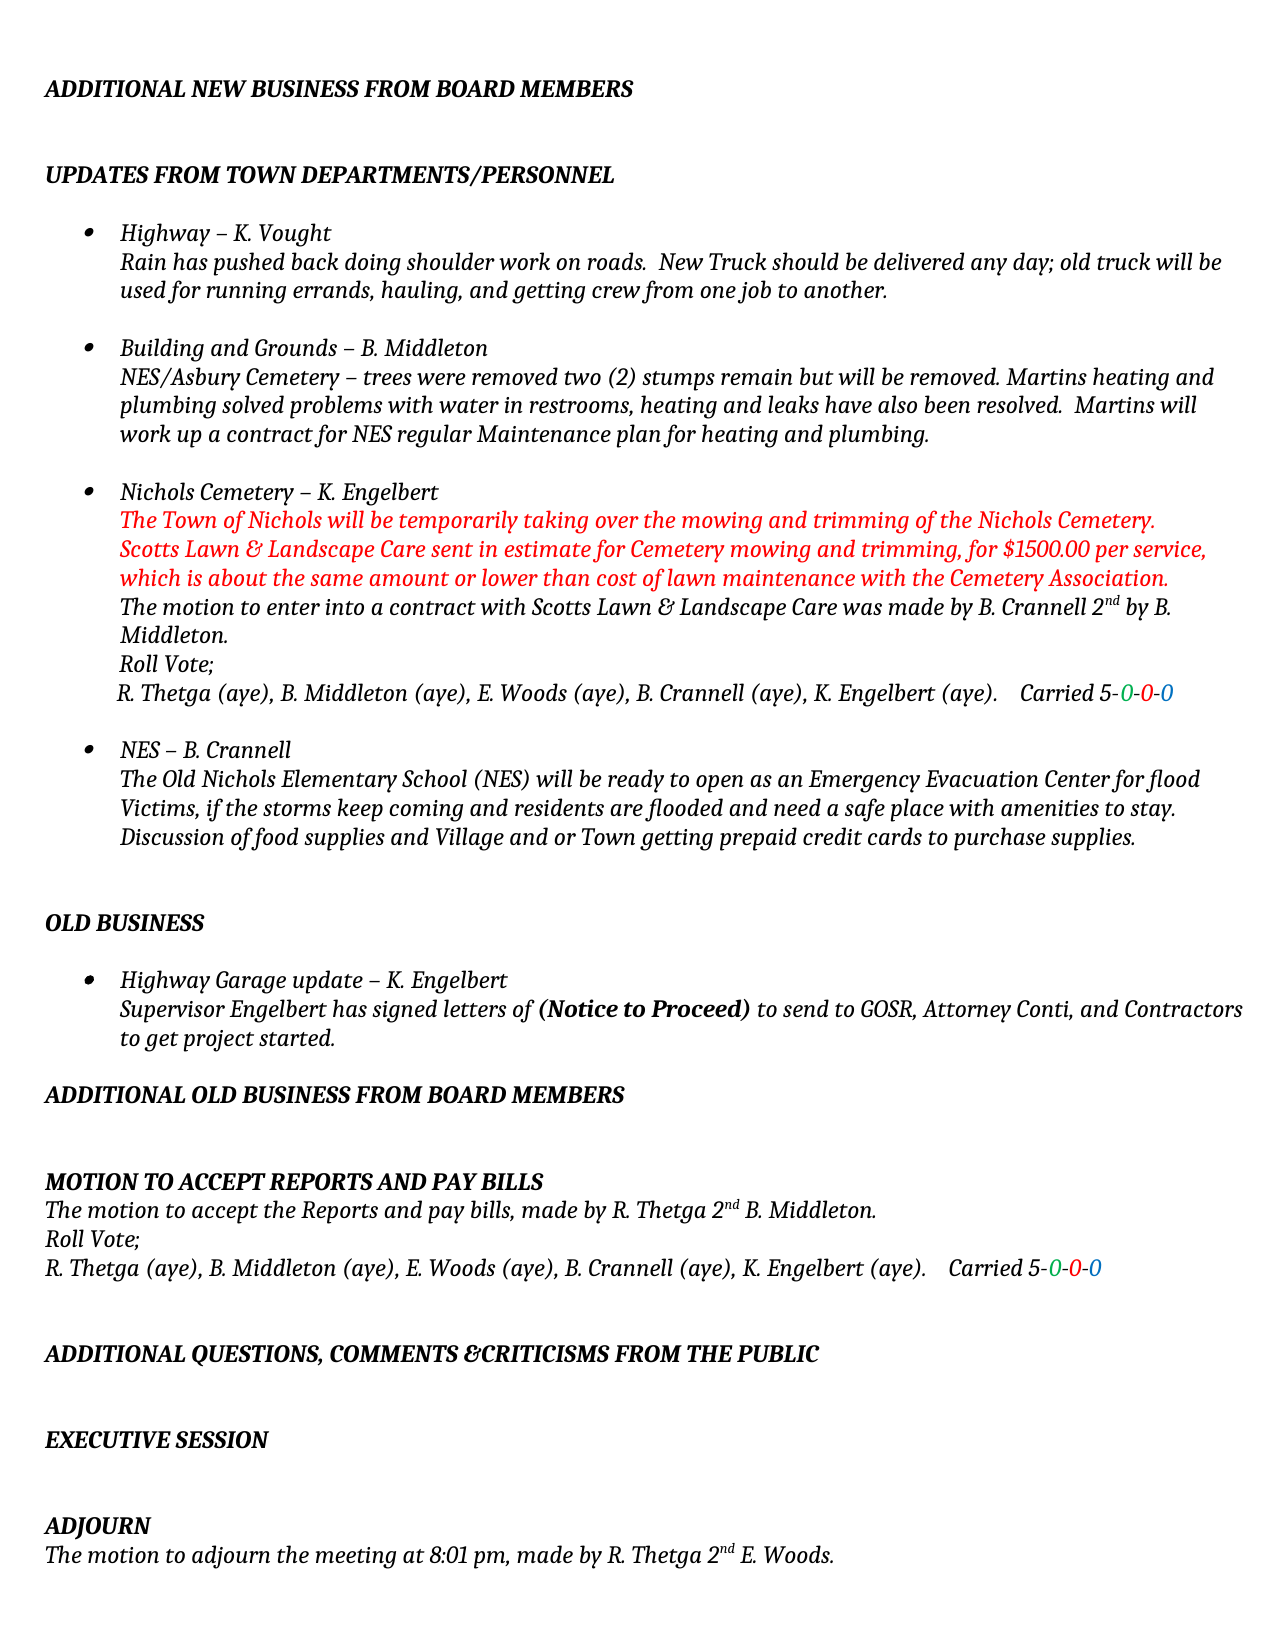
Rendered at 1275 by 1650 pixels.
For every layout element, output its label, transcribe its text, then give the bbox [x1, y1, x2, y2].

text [45, 1254, 1245, 1282]
text The Town of Nichols will be temporarily taking over the mowing and trimming of the Nichols Cemetery. [75, 506, 1200, 535]
text The Old Nichols Elementary School (NES) will be ready to open as an Emergency Evacuation Center for flood [75, 765, 1200, 794]
text OLD BUSINESS [45, 909, 1245, 937]
text ADDITIONAL NEW BUSINESS FROM BOARD MEMBERS [45, 75, 1245, 104]
list Highway Garage update – K. Engelbert [82, 966, 1245, 995]
list Building and Grounds – B. Middleton [82, 334, 1245, 362]
list NES – B. Crannell [82, 736, 1245, 765]
text Roll Vote; [45, 650, 1245, 679]
text NES/Asbury Cemetery – trees were removed two (2) stumps remain but will be removed. Martins heating and plumbing solved problems with water in restrooms, heating and leaks have also been resolved. Martins will work up a contract for NES regular Maintenance plan for heating and plumbing. [75, 362, 1200, 449]
text MOTION TO ACCEPT REPORTS AND PAY BILLS [45, 1167, 1245, 1196]
text ADDITIONAL OLD BUSINESS FROM BOARD MEMBERS [45, 1081, 1245, 1110]
text The motion to enter into a contract with Scotts Lawn & Landscape Care was made by B. Crannell 2nd by B. Middleton. [75, 592, 1200, 650]
list Highway – K. Vought [82, 219, 1245, 247]
text Victims, if the storms keep coming and residents are flooded and need a safe place with amenities to stay. [75, 794, 1200, 822]
text The motion to accept the Reports and pay bills, made by R. Thetga 2nd B. Middleton. [45, 1196, 1245, 1225]
text UPDATES FROM TOWN DEPARTMENTS/PERSONNEL [45, 161, 1245, 190]
text Discussion of food supplies and Village and or Town getting prepaid credit cards to purchase supplies. [75, 822, 1200, 851]
text Roll Vote; [45, 1225, 1245, 1254]
text R. Thetga (aye), B. Middleton (aye), E. Woods (aye), B. Crannell (aye), K. Engelbert (aye). Carried 5-0-0-0 [45, 679, 1245, 707]
text Rain has pushed back doing shoulder work on roads. New Truck should be delivered any day; old truck will be used for running errands, hauling, and getting crew from one job to another. [75, 247, 1200, 305]
text Scotts Lawn & Landscape Care sent in estimate for Cemetery mowing and trimming, for $1500.00 per service, which is about the same amount or lower than cost of lawn maintenance with the Cemetery Association. [75, 535, 1200, 592]
text EXECUTIVE SESSION [45, 1426, 1245, 1455]
text ADJOURN [45, 1512, 1245, 1541]
text The motion to adjourn the meeting at 8:01 pm, made by R. Thetga 2nd E. Woods. [45, 1541, 1245, 1569]
text ADDITIONAL QUESTIONS, COMMENTS &CRITICISMS FROM THE PUBLIC [45, 1340, 1245, 1369]
list Nichols Cemetery – K. Engelbert [82, 477, 1245, 506]
text Supervisor Engelbert has signed letters of (Notice to Proceed) to send to GOSR, Attorney Conti, and Contractors to get project started. [75, 995, 1200, 1052]
